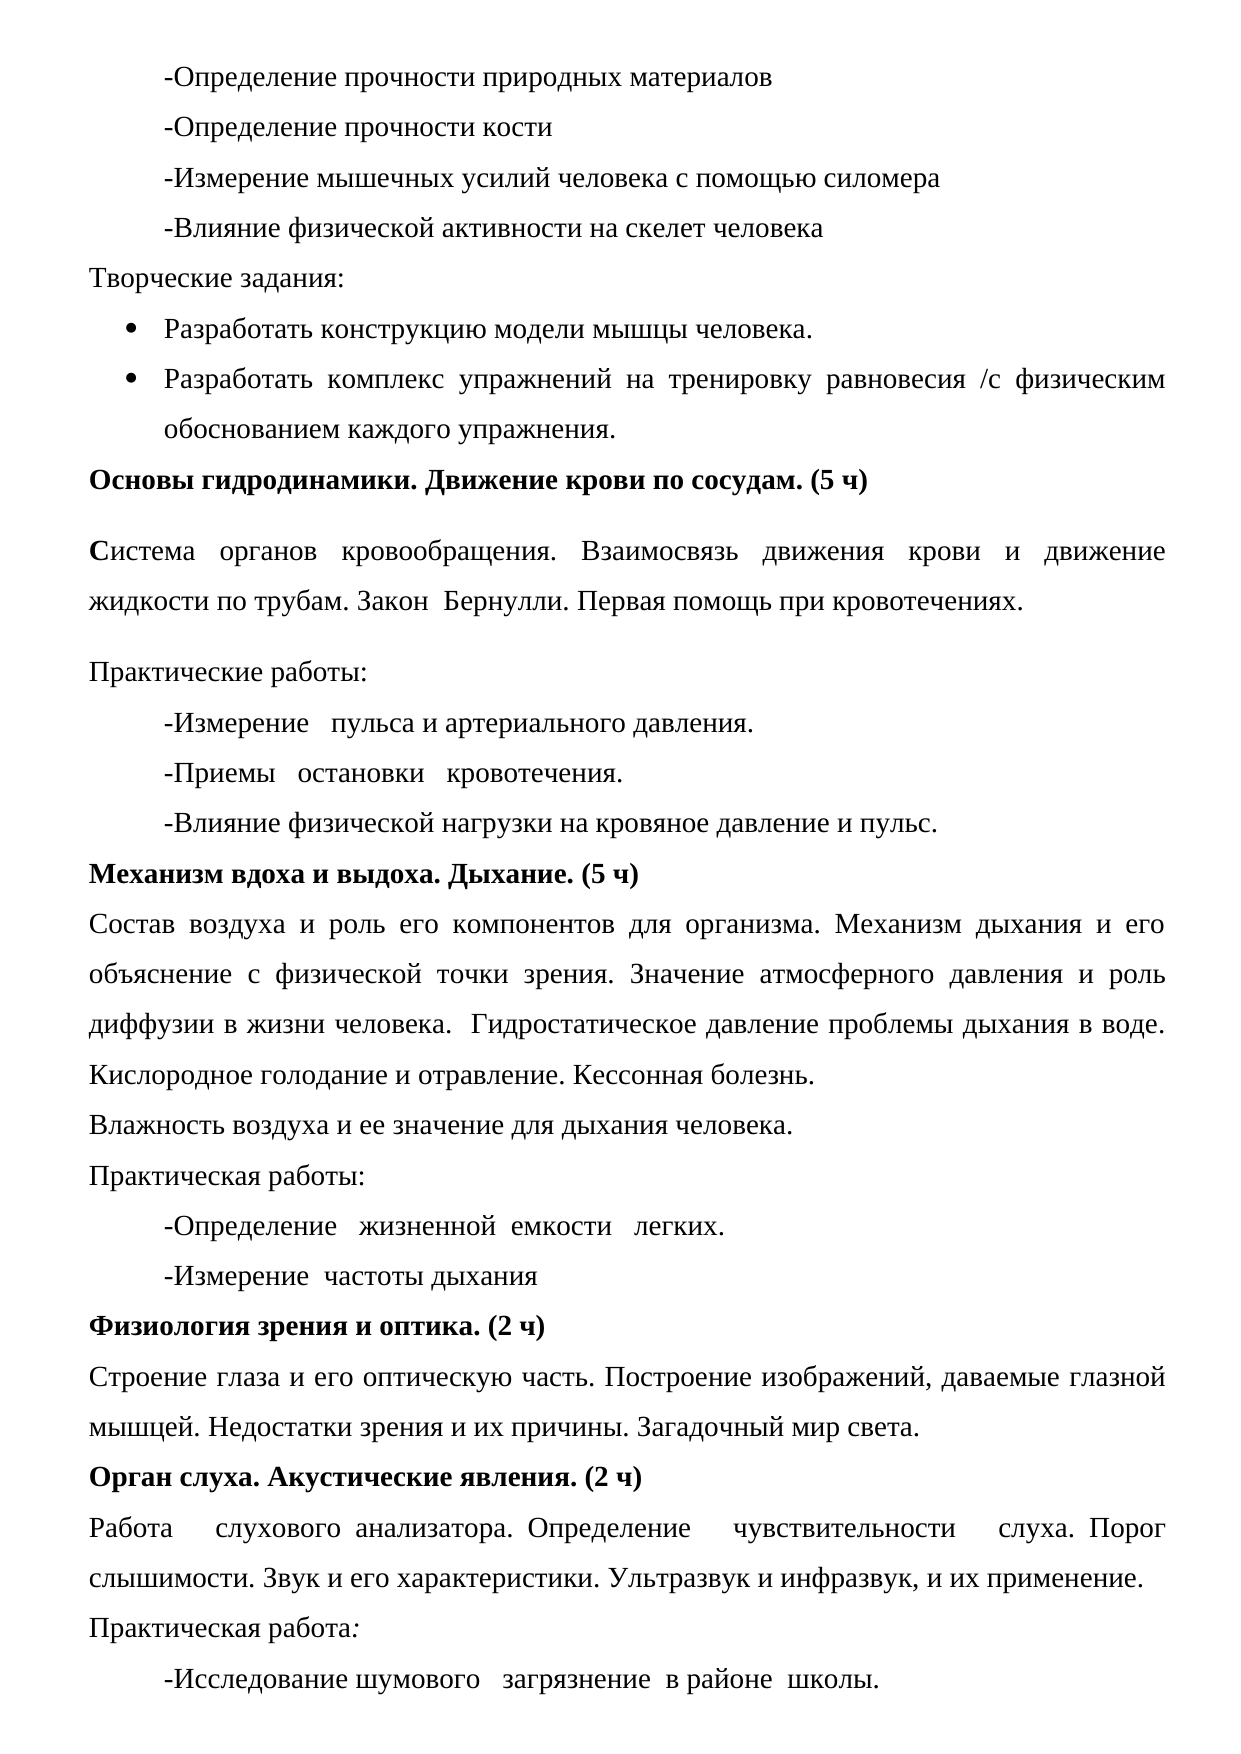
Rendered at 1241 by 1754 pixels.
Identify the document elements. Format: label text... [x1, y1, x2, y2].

text -Измерение мышечных усилий человека с помощью силомера [164, 160, 1167, 193]
text Физиология зрения и оптика. (2 ч) [89, 1308, 1167, 1342]
text Механизм вдоха и выдоха. Дыхание. (5 ч) [89, 856, 1167, 889]
text Строение глаза и его оптическую часть. Построение изображений, даваемые глазной мышцей. Недостатки зрения и их причины. Загадочный мир света. [89, 1359, 1167, 1443]
text -Влияние физической нагрузки на кровяное давление и пульс. [164, 805, 1167, 839]
list -Определение жизненной емкости легких. [164, 1208, 1167, 1241]
text -Определение прочности природных материалов [164, 59, 1167, 93]
text Работа слухового анализатора. Определение чувствительности слуха. Порог слышимости. Звук и его характеристики. Ультразвук и инфразвук, и их применение. [89, 1510, 1167, 1594]
text Творческие задания: [89, 260, 1167, 294]
text Орган слуха. Акустические явления. (2 ч) [89, 1459, 1167, 1493]
text Основы гидродинамики. Движение крови по сосудам. (5 ч) [89, 462, 1167, 495]
text Практическая работы: [89, 1158, 1167, 1191]
text -Определение прочности кости [164, 109, 1167, 143]
text -Приемы остановки кровотечения. [164, 755, 1167, 789]
list Разработать комплекс упражнений на тренировку равновесия /с физическим обоснованием каждого упражнения. [126, 361, 1167, 445]
text Состав воздуха и роль его компонентов для организма. Механизм дыхания и его объяснение с физической точки зрения. Значение атмосферного давления и роль диффузии в жизни человека. Гидростатическое давление проблемы дыхания в воде. Кислородное голодание и отравление. Кессонная болезнь. [89, 906, 1167, 1091]
list -Измерение частоты дыхания [164, 1258, 1167, 1292]
text Влажность воздуха и ее значение для дыхания человека. [89, 1107, 1167, 1141]
text Практическая работа: [89, 1610, 1167, 1644]
text -Исследование шумового загрязнение в районе школы. [164, 1661, 1167, 1694]
text -Влияние физической активности на скелет человека [164, 210, 1167, 244]
text -Измерение пульса и артериального давления. [164, 705, 1167, 738]
text Система органов кровообращения. Взаимосвязь движения крови и движение жидкости по трубам. Закон Бернулли. Первая помощь при кровотечениях. [89, 533, 1167, 617]
list Разработать конструкцию модели мышцы человека. [126, 311, 1167, 344]
text Практические работы: [89, 654, 1167, 688]
